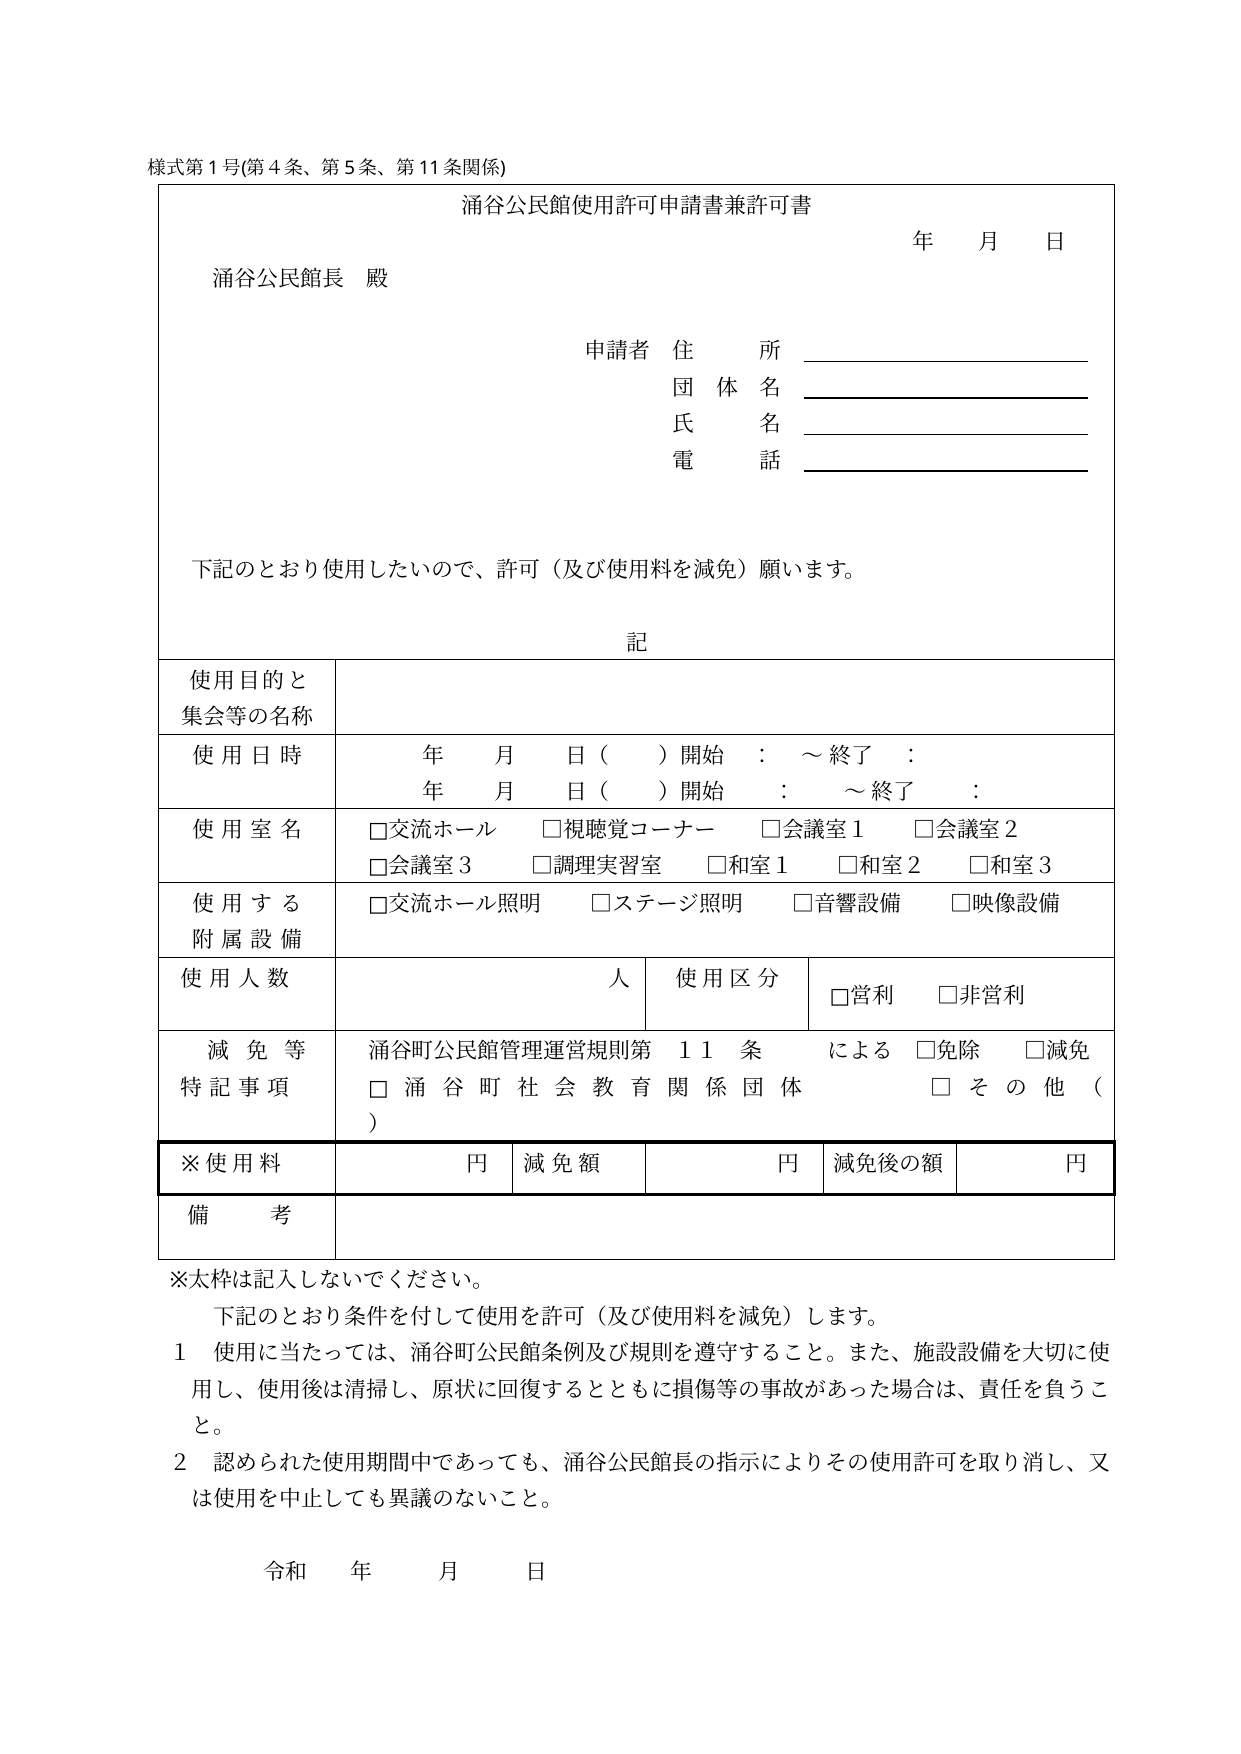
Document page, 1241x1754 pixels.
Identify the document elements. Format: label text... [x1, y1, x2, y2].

table_cell 備 考 [159, 1196, 335, 1259]
table_cell □営利 □非営利 [809, 958, 1114, 1030]
table_cell 年 月 日（ ）開始 ： ～ 終了 ： 年 月 日（ ）開始 ： ～ 終了 ： [336, 735, 1114, 808]
text ２ 認められた使用期間中であっても、涌谷公民館長の指示によりその使用許可を取り消し、又は使用を中止しても異議のないこと。 [148, 1442, 1122, 1515]
table_cell 使用する 附属設備 [159, 883, 335, 957]
table_cell 使用室名 [159, 809, 335, 882]
text 様式第1号(第４条、第5条、第11条関係) [148, 148, 1122, 184]
table_cell 減免等 特記事項 [159, 1031, 335, 1140]
text 令和 年 月 日 涌谷公民館長 [154, 1552, 1122, 1588]
table_cell 減 免 額 [513, 1144, 645, 1192]
table_cell 人 [336, 958, 645, 1030]
table_cell 使用目的と 集会等の名称 [159, 660, 335, 734]
table_header 涌谷公民館使用許可申請書兼許可書 年 月 日 涌谷公民館長 殿 申請者 住 所 団 体 名 氏 名 電 話 下記のとおり使用したいので、許可（及び使用料を減免）願います。 記 [159, 185, 1114, 659]
text 下記のとおり条件を付して使用を許可（及び使用料を減免）します。 [148, 1297, 1122, 1333]
table_cell 使用日時 [159, 735, 335, 808]
table_cell 使用人数 [159, 958, 335, 1030]
table_cell ※使用料 [160, 1144, 335, 1192]
table_cell 涌谷町公民館管理運営規則第 １１ 条 による □免除 □減免 □涌谷町社会教育関係団体 □その他（ ） [336, 1031, 1114, 1140]
text ※太枠は記入しないでください。 [148, 1260, 1122, 1297]
table_cell 円 [336, 1144, 512, 1192]
table_cell □交流ホール照明 □ステージ照明 □音響設備 □映像設備 [336, 883, 1114, 957]
table_cell [336, 660, 1114, 734]
table_cell 使 用 区 分 [646, 958, 808, 1030]
table_cell [336, 1196, 1114, 1259]
table_cell 減免後の額 [824, 1144, 956, 1192]
table_cell □交流ホール □視聴覚コーナー □会議室１ □会議室２ □会議室３ □調理実習室 □和室１ □和室２ □和室３ [336, 809, 1114, 882]
table_cell 円 [957, 1144, 1113, 1192]
text １ 使用に当たっては、涌谷町公民館条例及び規則を遵守すること。また、施設設備を大切に使用し、使用後は清掃し、原状に回復するとともに損傷等の事故があった場合は、責任を負うこと。 [148, 1333, 1122, 1442]
table_cell 円 [646, 1144, 823, 1192]
